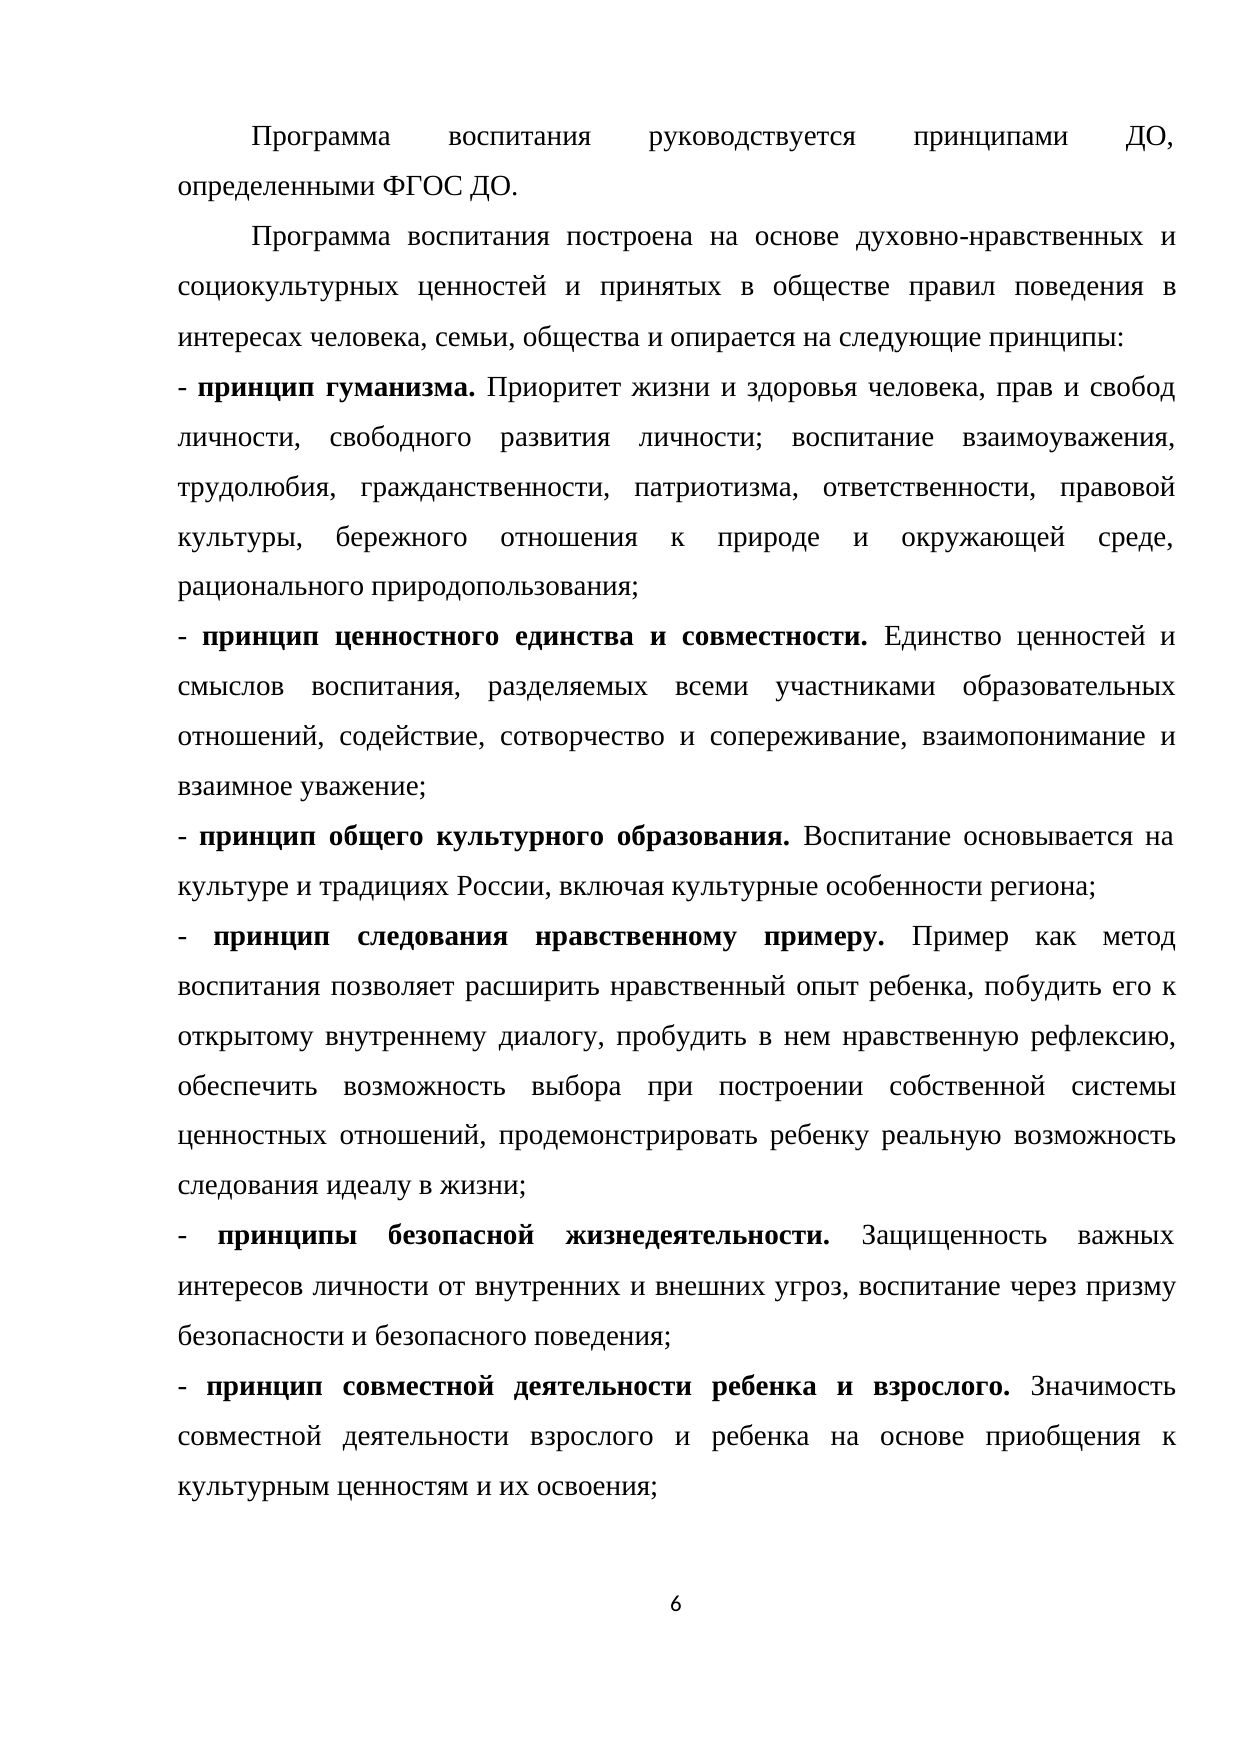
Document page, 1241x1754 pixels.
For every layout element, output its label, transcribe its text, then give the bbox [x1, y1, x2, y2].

text - принципы безопасной жизнедеятельности. Защищенность важных интересов личности от внутренних и внешних угроз, воспитание через призму безопасности и безопасного поведения; [177, 1217, 1176, 1351]
text - принцип гуманизма. Приоритет жизни и здоровья человека, прав и свобод личности, свободного развития личности; воспитание взаимоуважения, трудолюбия, гражданственности, патриотизма, ответственности, правовой культуры, бережного отношения к природе и окружающей среде, рационального природопользования; [177, 369, 1176, 602]
text - принцип общего культурного образования. Воспитание основывается на культуре и традициях России, включая культурные особенности региона; [177, 818, 1181, 901]
text Программа воспитания руководствуется принципами ДО, определенными ФГОС ДО. [177, 118, 1181, 202]
text 6 [670, 1589, 1176, 1617]
text - принцип совместной деятельности ребенка и взрослого. Значимость совместной деятельности взрослого и ребенка на основе приобщения к культурным ценностям и их освоения; [177, 1368, 1176, 1502]
text Программа воспитания построена на основе духовно-нравственных и социокультурных ценностей и принятых в обществе правил поведения в интересах человека, семьи, общества и опирается на следующие принципы: [177, 218, 1176, 352]
text - принцип следования нравственному примеру. Пример как метод воспитания позволяет расширить нравственный опыт ребенка, побудить его к открытому внутреннему диалогу, пробудить в нем нравственную рефлексию, обеспечить возможность выбора при построении собственной системы ценностных отношений, продемонстрировать ребенку реальную возможность следования идеалу в жизни; [177, 918, 1176, 1201]
text - принцип ценностного единства и совместности. Единство ценностей и смыслов воспитания, разделяемых всеми участниками образовательных отношений, содействие, сотворчество и сопереживание, взаимопонимание и взаимное уважение; [177, 618, 1176, 802]
